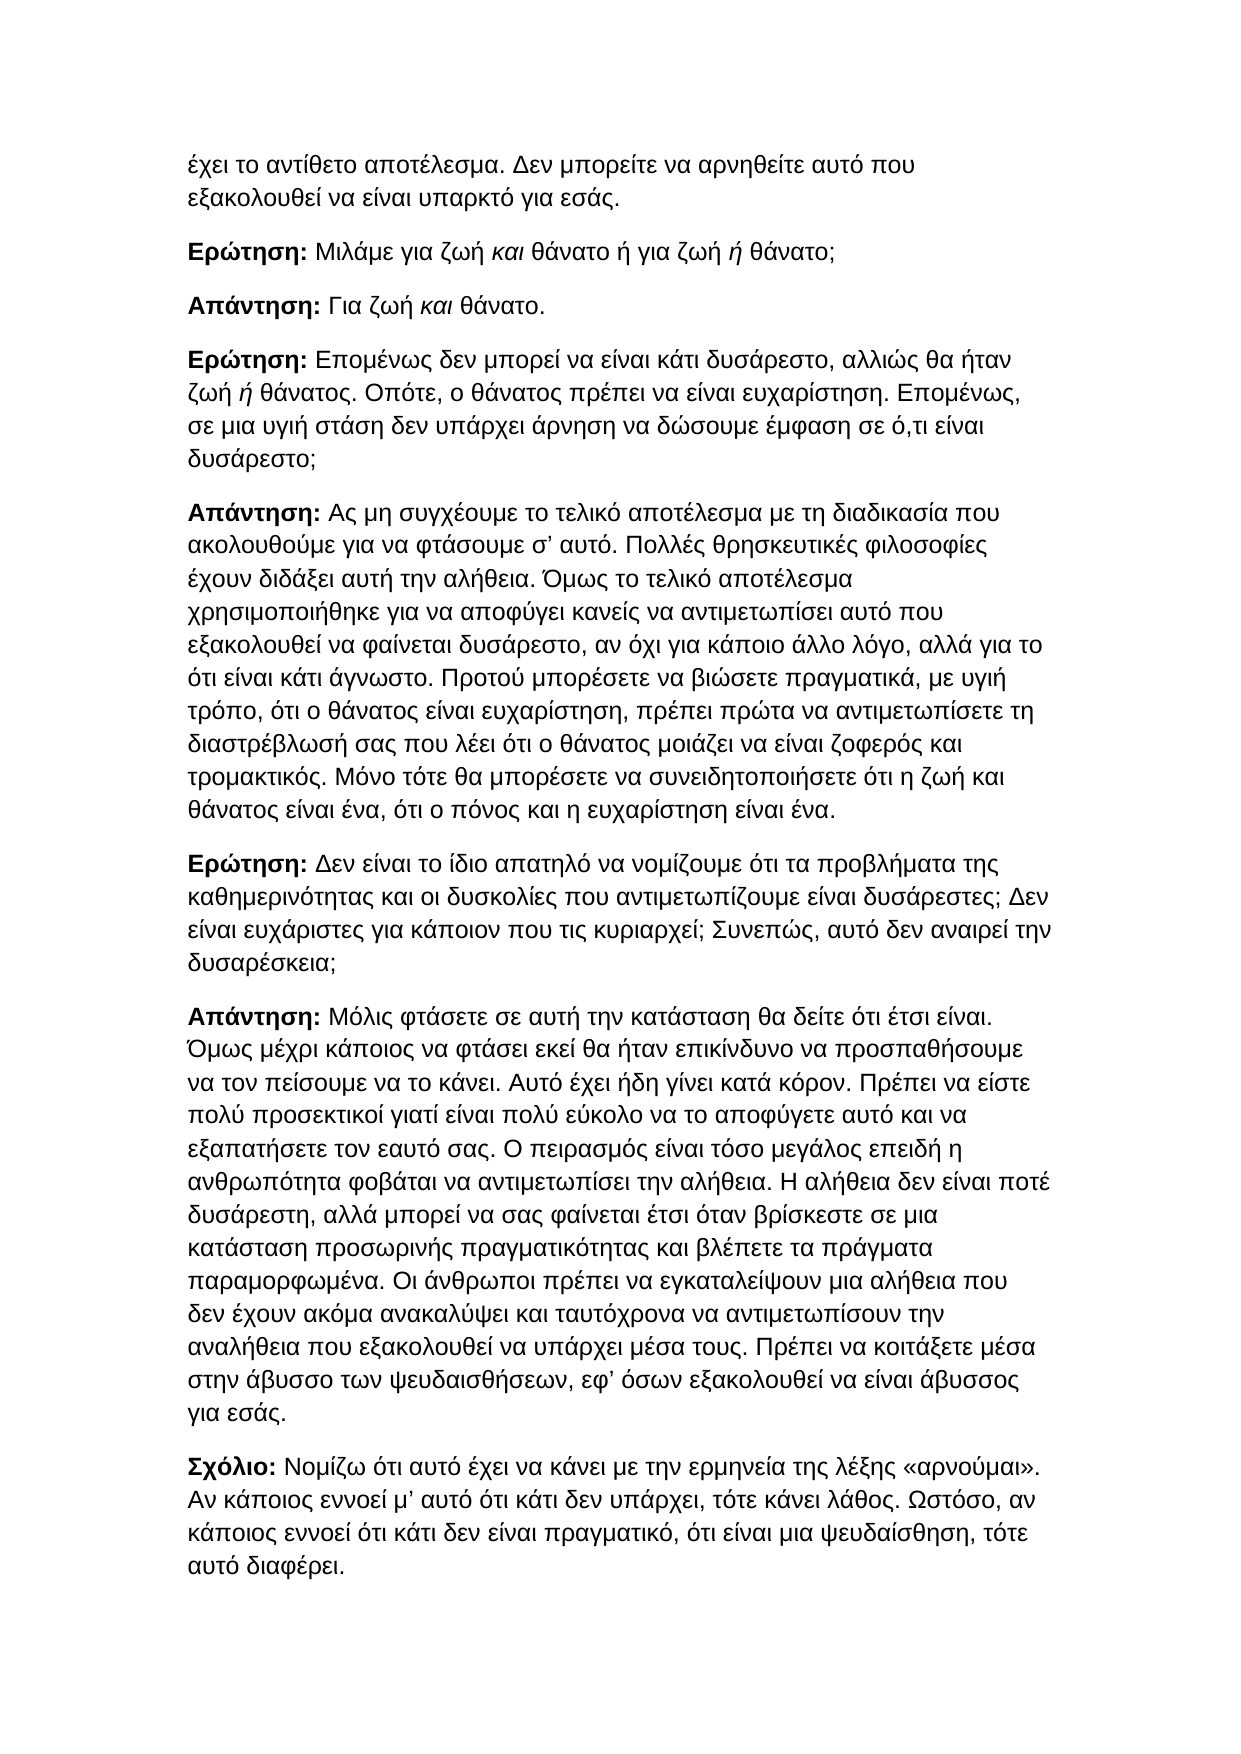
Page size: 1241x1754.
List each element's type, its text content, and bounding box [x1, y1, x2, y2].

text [187, 150, 1053, 212]
text Σχόλιο: Νομίζω ότι αυτό έχει να κάνει με την ερμηνεία της λέξης «αρνούμαι». Αν κάποιος εννοεί μ’ αυτό ότι κάτι δεν υπάρχει, τότε κάνει λάθος. Ωστόσο, αν κάποιος εννοεί ότι κάτι δεν είναι πραγματικό, ότι είναι μια ψευδαίσθηση, τότε αυτό διαφέρει. [187, 1452, 1053, 1579]
text Απάντηση: Ας μη συγχέουμε το τελικό αποτέλεσμα με τη διαδικασία που ακολουθούμε για να φτάσουμε σ’ αυτό. Πολλές θρησκευτικές φιλοσοφίες έχουν διδάξει αυτή την αλήθεια. Όμως το τελικό αποτέλεσμα χρησιμοποιήθηκε για να αποφύγει κανείς να αντιμετωπίσει αυτό που εξακολουθεί να φαίνεται δυσάρεστο, αν όχι για κάποιο άλλο λόγο, αλλά για το ότι είναι κάτι άγνωστο. Προτού μπορέσετε να βιώσετε πραγματικά, με υγιή τρόπο, ότι ο θάνατος είναι ευχαρίστηση, πρέπει πρώτα να αντιμετωπίσετε τη διαστρέβλωσή σας που λέει ότι ο θάνατος μοιάζει να είναι ζοφερός και τρομακτικός. Μόνο τότε θα μπορέσετε να συνειδητοποιήσετε ότι η ζωή και θάνατος είναι ένα, ότι ο πόνος και η ευχαρίστηση είναι ένα. [187, 497, 1053, 823]
text Ερώτηση: Μιλάμε για ζωή και θάνατο ή για ζωή ή θάνατο; [187, 237, 1053, 266]
text Απάντηση: Μόλις φτάσετε σε αυτή την κατάσταση θα δείτε ότι έτσι είναι. Όμως μέχρι κάποιος να φτάσει εκεί θα ήταν επικίνδυνο να προσπαθήσουμε να τον πείσουμε να το κάνει. Αυτό έχει ήδη γίνει κατά κόρον. Πρέπει να είστε πολύ προσεκτικοί γιατί είναι πολύ εύκολο να το αποφύγετε αυτό και να εξαπατήσετε τον εαυτό σας. Ο πειρασμός είναι τόσο μεγάλος επειδή η ανθρωπότητα φοβάται να αντιμετωπίσει την αλήθεια. Η αλήθεια δεν είναι ποτέ δυσάρεστη, αλλά μπορεί να σας φαίνεται έτσι όταν βρίσκεστε σε μια κατάσταση προσωρινής πραγματικότητας και βλέπετε τα πράγματα παραμορφωμένα. Οι άνθρωποι πρέπει να εγκαταλείψουν μια αλήθεια που δεν έχουν ακόμα ανακαλύψει και ταυτόχρονα να αντιμετωπίσουν την αναλήθεια που εξακολουθεί να υπάρχει μέσα τους. Πρέπει να κοιτάξετε μέσα στην άβυσσο των ψευδαισθήσεων, εφ’ όσων εξακολουθεί να είναι άβυσσος για εσάς. [187, 1001, 1053, 1426]
text Ερώτηση: Δεν είναι το ίδιο απατηλό να νομίζουμε ότι τα προβλήματα της καθημερινότητας και οι δυσκολίες που αντιμετωπίζουμε είναι δυσάρεστες; Δεν είναι ευχάριστες για κάποιον που τις κυριαρχεί; Συνεπώς, αυτό δεν αναιρεί την δυσαρέσκεια; [187, 848, 1053, 976]
text Ερώτηση: Επομένως δεν μπορεί να είναι κάτι δυσάρεστο, αλλιώς θα ήταν ζωή ή θάνατος. Οπότε, ο θάνατος πρέπει να είναι ευχαρίστηση. Επομένως, σε μια υγιή στάση δεν υπάρχει άρνηση να δώσουμε έμφαση σε ό,τι είναι δυσάρεστο; [187, 344, 1053, 472]
text Απάντηση: Για ζωή και θάνατο. [187, 291, 1053, 319]
